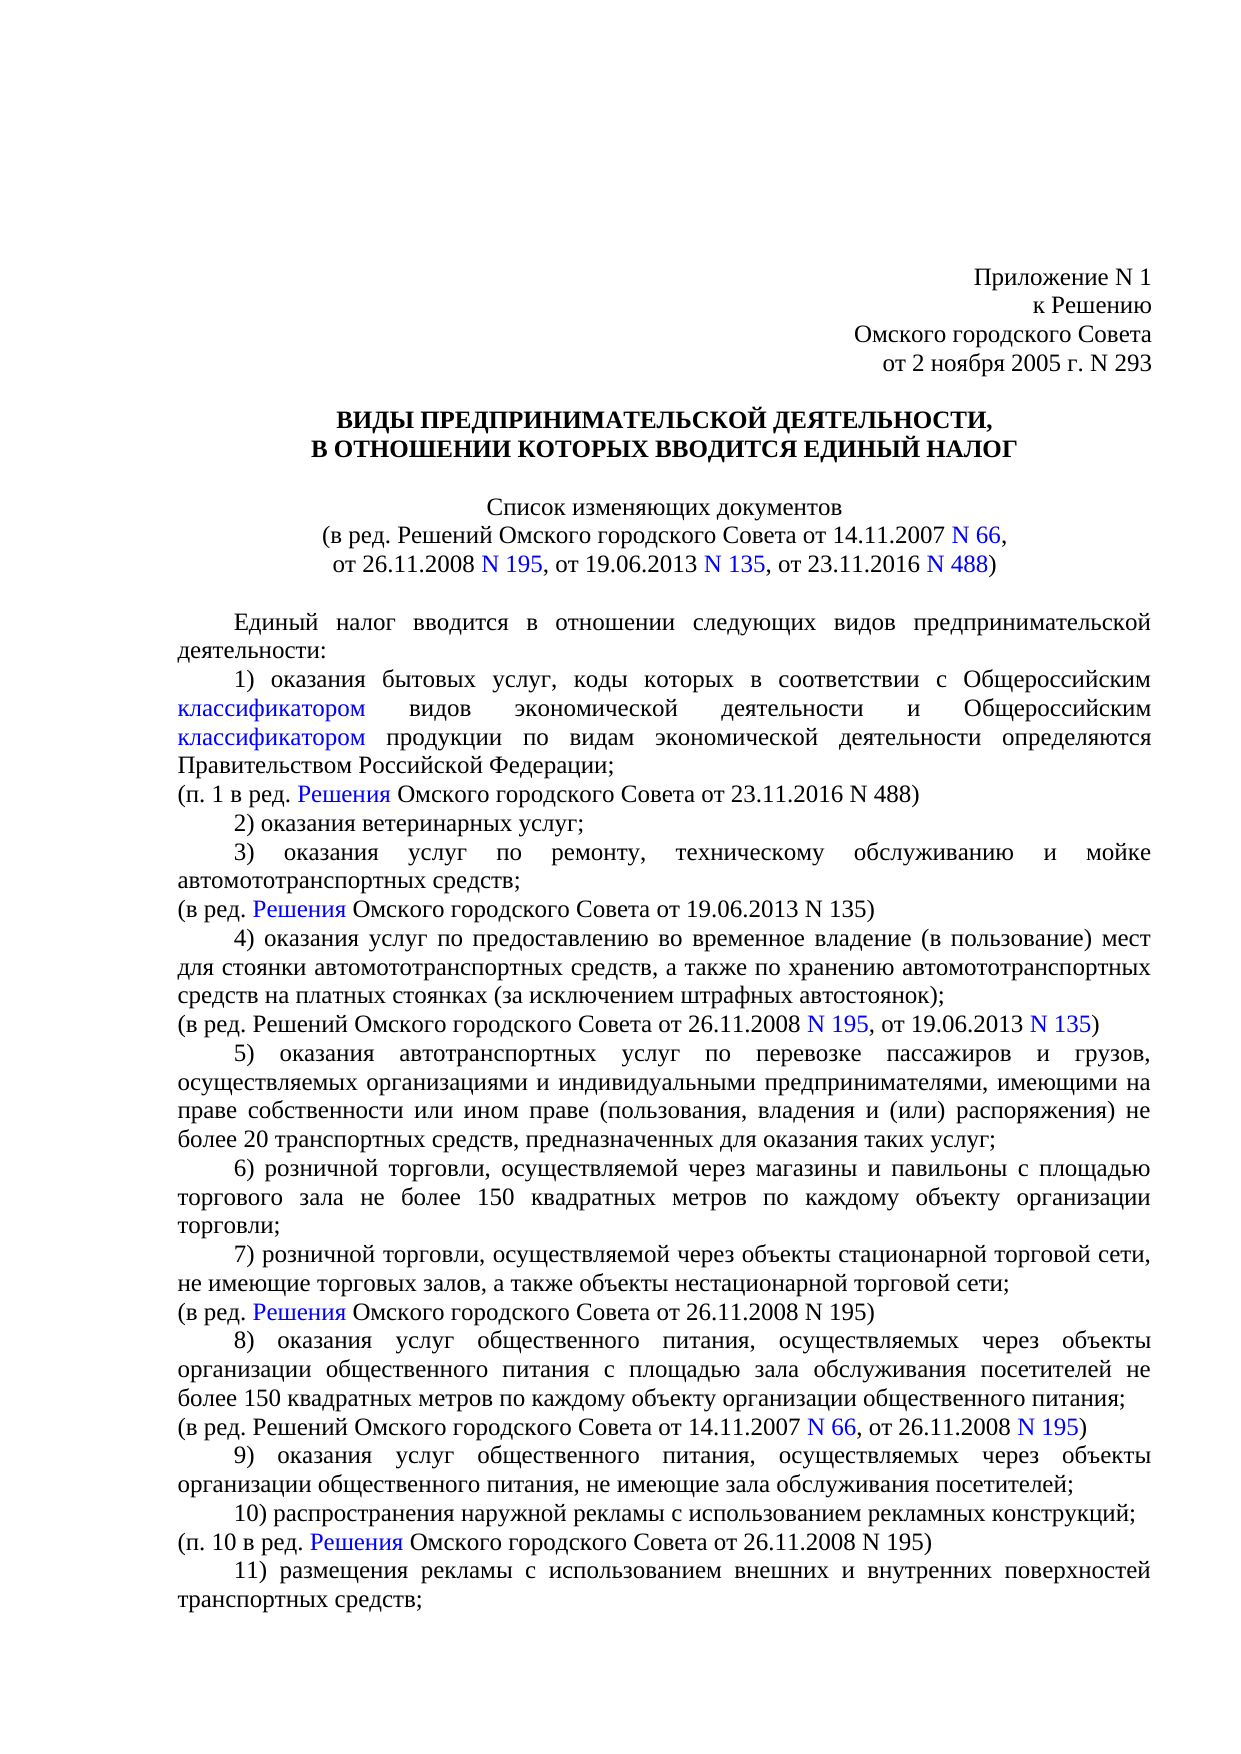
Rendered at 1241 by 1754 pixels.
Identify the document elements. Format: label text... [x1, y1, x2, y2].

title В ОТНОШЕНИИ КОТОРЫХ ВВОДИТСЯ ЕДИНЫЙ НАЛОГ [177, 434, 1152, 463]
text к Решению [177, 291, 1152, 319]
text 11) размещения рекламы с использованием внешних и внутренних поверхностей транспортных средств; [177, 1556, 1152, 1613]
text 8) оказания услуг общественного питания, осуществляемых через объекты организации общественного питания с площадью зала обслуживания посетителей не более 150 квадратных метров по каждому объекту организации общественного питания; [177, 1326, 1152, 1412]
text 7) розничной торговли, осуществляемой через объекты стационарной торговой сети, не имеющие торговых залов, а также объекты нестационарной торговой сети; [177, 1239, 1152, 1297]
text Единый налог вводится в отношении следующих видов предпринимательской деятельности: [177, 607, 1152, 664]
text (в ред. Решений Омского городского Совета от 14.11.2007 N 66, от 26.11.2008 N 195) [177, 1412, 1152, 1441]
text (п. 1 в ред. Решения Омского городского Совета от 23.11.2016 N 488) [177, 779, 1152, 808]
text 5) оказания автотранспортных услуг по перевозке пассажиров и грузов, осуществляемых организациями и индивидуальными предпринимателями, имеющими на праве собственности или ином праве (пользования, владения и (или) распоряжения) не более 20 транспортных средств, предназначенных для оказания таких услуг; [177, 1038, 1152, 1153]
text (в ред. Решения Омского городского Совета от 26.11.2008 N 195) [177, 1297, 1152, 1326]
text Список изменяющих документов [177, 492, 1152, 521]
text (в ред. Решений Омского городского Совета от 26.11.2008 N 195, от 19.06.2013 N 135) [177, 1009, 1152, 1038]
text 1) оказания бытовых услуг, коды которых в соответствии с Общероссийским классификатором видов экономической деятельности и Общероссийским классификатором продукции по видам экономической деятельности определяются Правительством Российской Федерации; [177, 664, 1152, 779]
text 4) оказания услуг по предоставлению во временное владение (в пользование) мест для стоянки автомототранспортных средств, а также по хранению автомототранспортных средств на платных стоянках (за исключением штрафных автостоянок); [177, 923, 1152, 1009]
text 3) оказания услуг по ремонту, техническому обслуживанию и мойке автомототранспортных средств; [177, 837, 1152, 894]
text (в ред. Решений Омского городского Совета от 14.11.2007 N 66, [177, 521, 1152, 549]
text (п. 10 в ред. Решения Омского городского Совета от 26.11.2008 N 195) [177, 1527, 1152, 1556]
text (в ред. Решения Омского городского Совета от 19.06.2013 N 135) [177, 894, 1152, 923]
text Омского городского Совета [177, 319, 1152, 348]
title ВИДЫ ПРЕДПРИНИМАТЕЛЬСКОЙ ДЕЯТЕЛЬНОСТИ, [177, 406, 1152, 434]
text 9) оказания услуг общественного питания, осуществляемых через объекты организации общественного питания, не имеющие зала обслуживания посетителей; [177, 1441, 1152, 1498]
text от 2 ноября 2005 г. N 293 [177, 348, 1152, 377]
text от 26.11.2008 N 195, от 19.06.2013 N 135, от 23.11.2016 N 488) [177, 549, 1152, 578]
text Приложение N 1 [177, 262, 1152, 291]
text 10) распространения наружной рекламы с использованием рекламных конструкций; [177, 1498, 1152, 1527]
text 6) розничной торговли, осуществляемой через магазины и павильоны с площадью торгового зала не более 150 квадратных метров по каждому объекту организации торговли; [177, 1153, 1152, 1239]
text 2) оказания ветеринарных услуг; [177, 808, 1152, 837]
